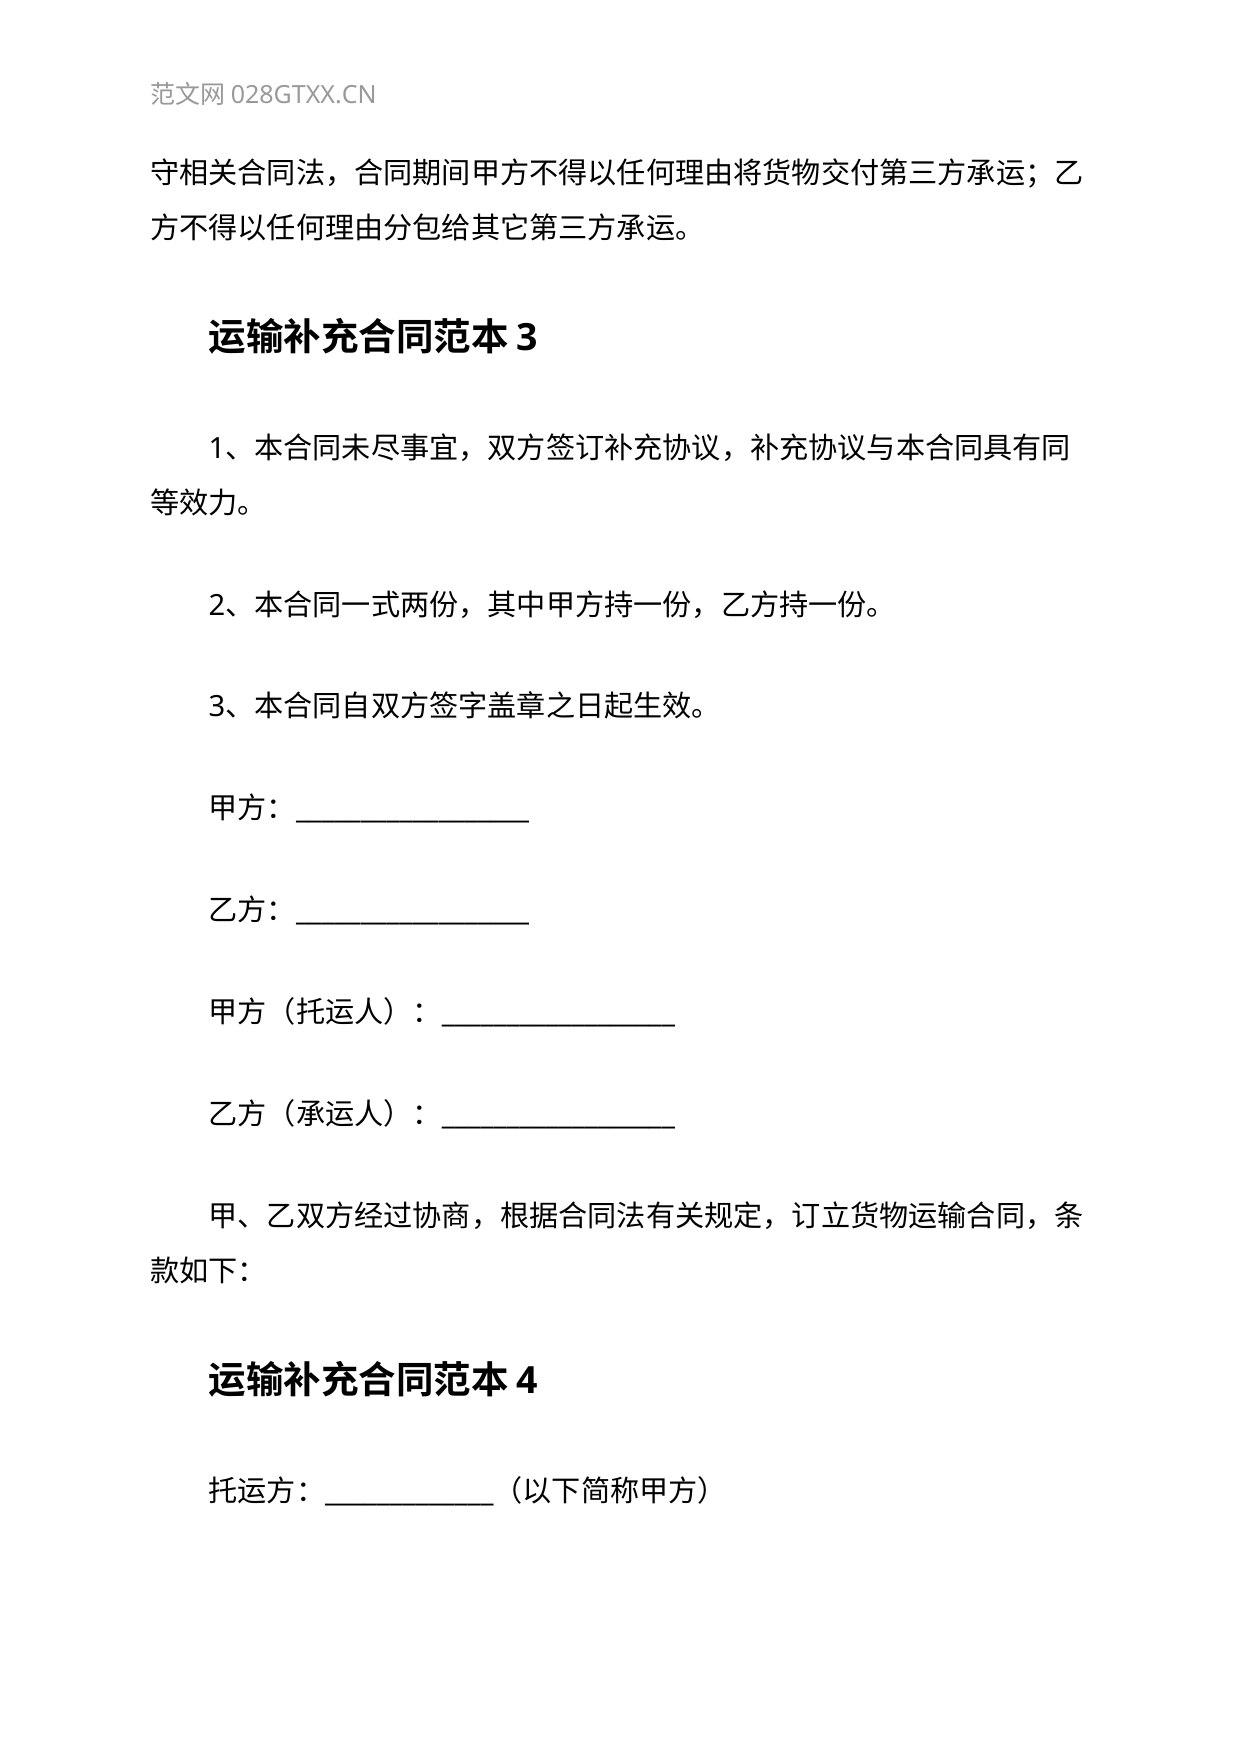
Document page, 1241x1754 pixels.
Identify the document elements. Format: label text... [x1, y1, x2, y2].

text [150, 150, 1090, 247]
text 甲方（托运人）：__________________ [150, 989, 1090, 1031]
text 托运方：_____________（以下简称甲方） [150, 1467, 1090, 1509]
text 甲、乙双方经过协商，根据合同法有关规定，订立货物运输合同，条款如下： [150, 1193, 1090, 1290]
text 运输补充合同范本4 [150, 1349, 1090, 1404]
text 甲方：__________________ [150, 785, 1090, 827]
text 乙方：__________________ [150, 887, 1090, 929]
text 3、本合同自双方签字盖章之日起生效。 [150, 683, 1090, 725]
text 1、本合同未尽事宜，双方签订补充协议，补充协议与本合同具有同等效力。 [150, 424, 1090, 522]
text 2、本合同一式两份，其中甲方持一份，乙方持一份。 [150, 581, 1090, 623]
text 运输补充合同范本3 [150, 307, 1090, 361]
text 乙方（承运人）：__________________ [150, 1091, 1090, 1133]
